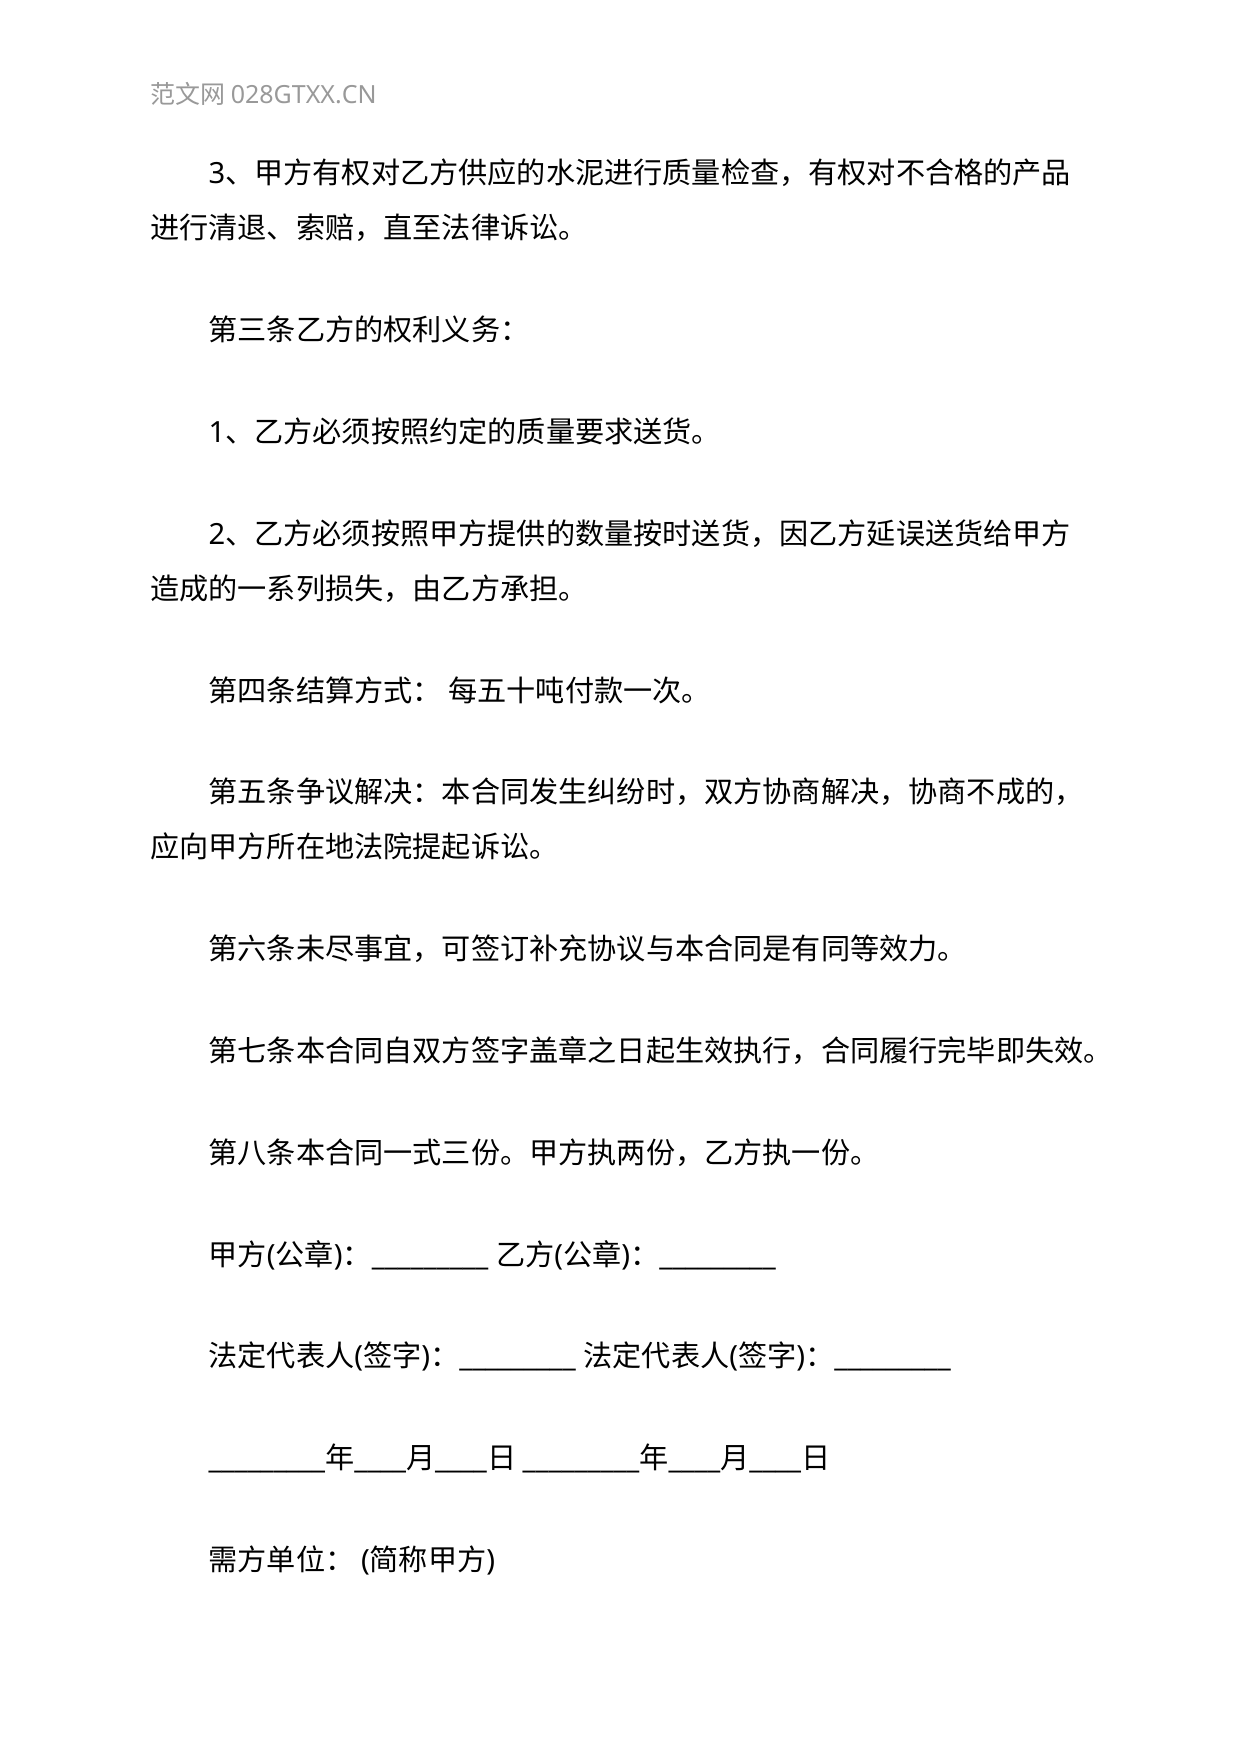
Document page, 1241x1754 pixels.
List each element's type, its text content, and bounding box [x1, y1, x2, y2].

text 1、乙方必须按照约定的质量要求送货。 [150, 408, 1090, 451]
text 第六条未尽事宜，可签订补充协议与本合同是有同等效力。 [150, 926, 1090, 968]
text _________年____月____日 _________年____月____日 [150, 1435, 1090, 1477]
text 需方单位： (简称甲方) [150, 1537, 1090, 1579]
text 第七条本合同自双方签字盖章之日起生效执行，合同履行完毕即失效。 [150, 1027, 1090, 1070]
text 第八条本合同一式三份。甲方执两份，乙方执一份。 [150, 1129, 1090, 1172]
text 3、甲方有权对乙方供应的水泥进行质量检查，有权对不合格的产品进行清退、索赔，直至法律诉讼。 [150, 150, 1090, 247]
text 甲方(公章)：_________ 乙方(公章)：_________ [150, 1231, 1090, 1273]
text 第四条结算方式： 每五十吨付款一次。 [150, 667, 1090, 709]
text 法定代表人(签字)：_________ 法定代表人(签字)：_________ [150, 1333, 1090, 1375]
text 第三条乙方的权利义务： [150, 307, 1090, 349]
text 第五条争议解决：本合同发生纠纷时，双方协商解决，协商不成的，应向甲方所在地法院提起诉讼。 [150, 769, 1090, 866]
text 2、乙方必须按照甲方提供的数量按时送货，因乙方延误送货给甲方造成的一系列损失，由乙方承担。 [150, 511, 1090, 608]
